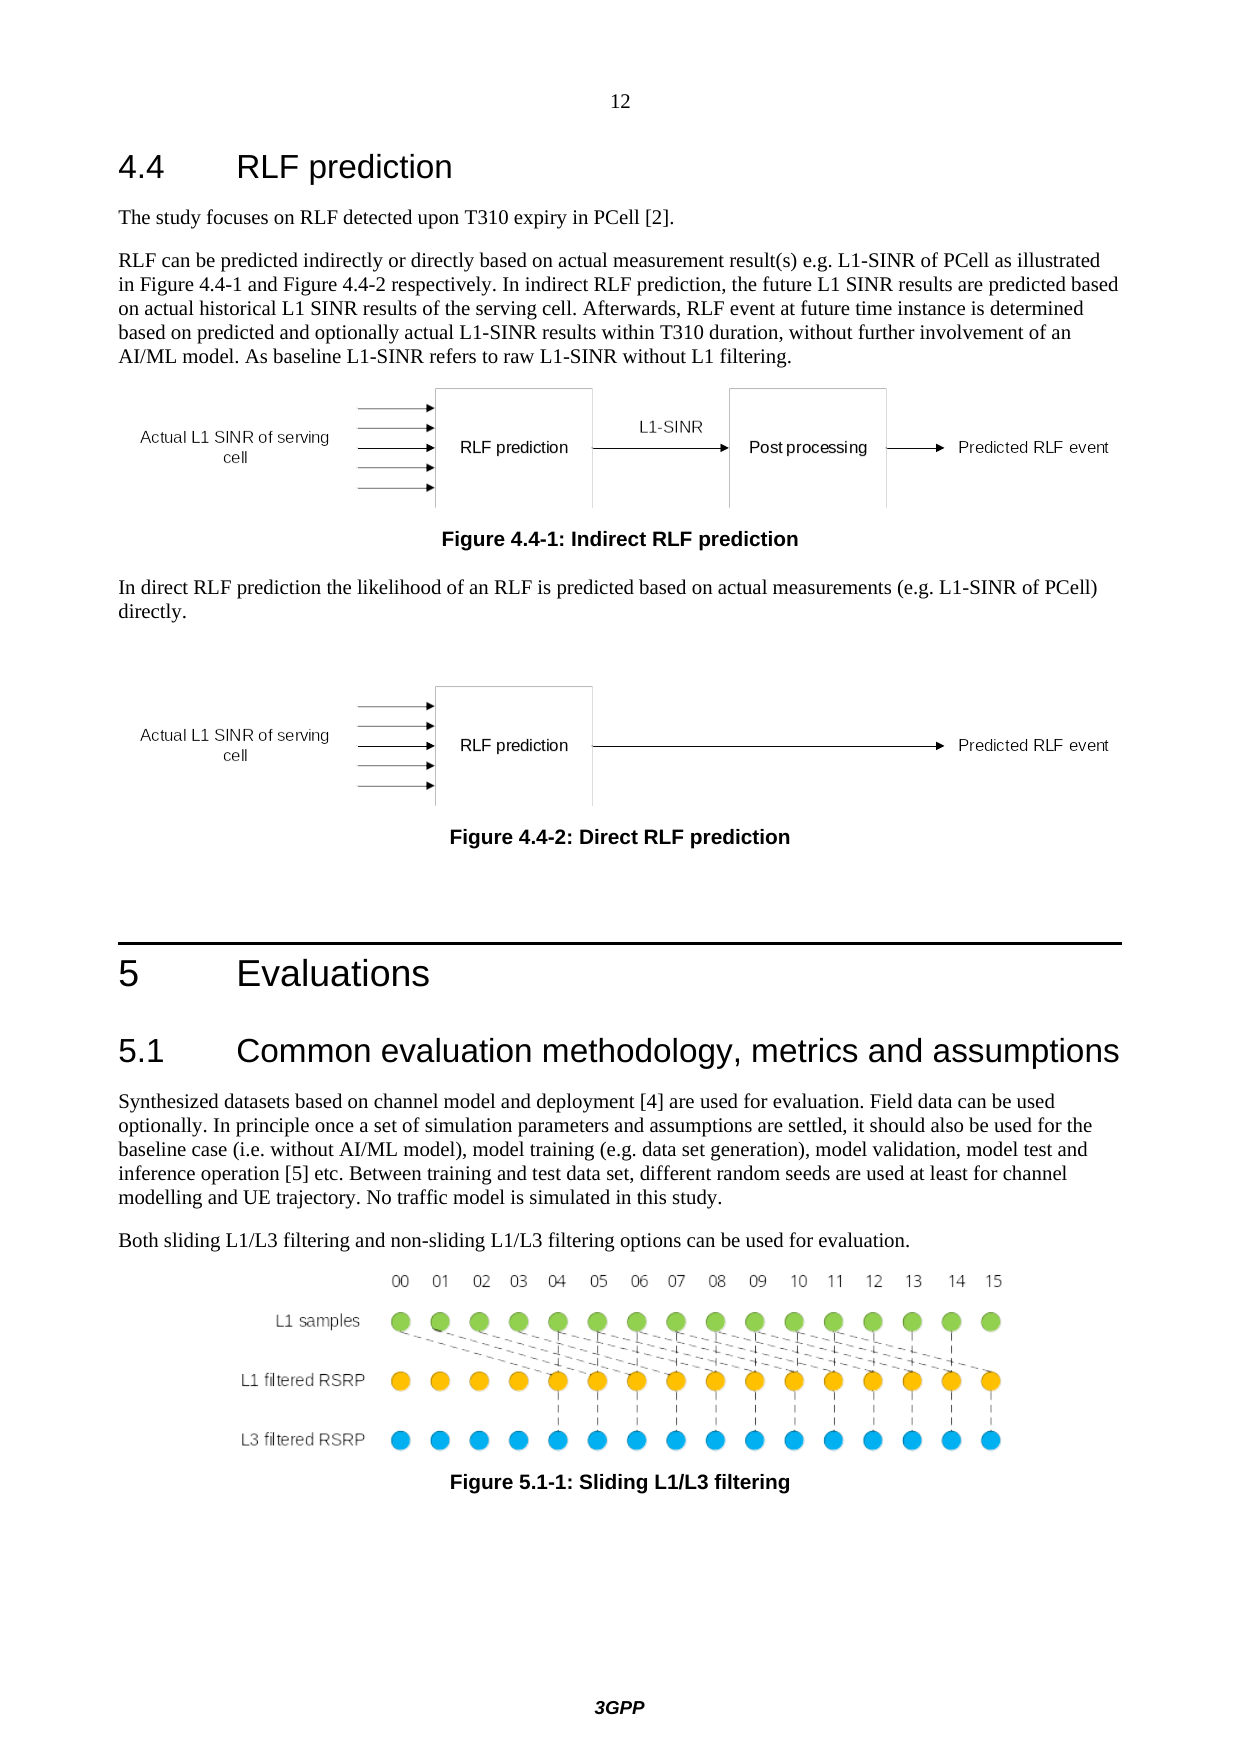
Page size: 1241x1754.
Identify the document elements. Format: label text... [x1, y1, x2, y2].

subtitle 5 Evaluations [118, 945, 1122, 994]
text Synthesized datasets based on channel model and deployment [4] are used for evaluation. Field data can be used optionally. In principle once a set of simulation parameters and assumptions are settled, it should also be used for the baseline case (i.e. without AI/ML model), model training (e.g. data set generation), model validation, model test and inference operation [5] etc. Between training and test data set, different random seeds are used at least for channel modelling and UE trajectory. No traffic model is simulated in this study. [118, 1089, 1122, 1209]
text Both sliding L1/L3 filtering and non-sliding L1/L3 filtering options can be used for evaluation. [118, 1228, 1122, 1252]
text RLF can be predicted indirectly or directly based on actual measurement result(s) e.g. L1-SINR of PCell as illustrated in Figure 4.4-1 and Figure 4.4-2 respectively. In indirect RLF prediction, the future L1 SINR results are predicted based on actual historical L1 SINR results of the serving cell. Afterwards, RLF event at future time instance is determined based on predicted and optionally actual L1-SINR results within T310 duration, without further involvement of an AI/ML model. As baseline L1-SINR refers to raw L1-SINR without L1 filtering. [118, 247, 1122, 368]
text Figure 4.4-1: Indirect RLF prediction [118, 526, 1122, 550]
text Figure 5.1-1: Sliding L1/L3 filtering [118, 1470, 1122, 1494]
subtitle 5.1 Common evaluation methodology, metrics and assumptions [118, 1032, 1122, 1070]
text Figure 4.4-2: Direct RLF prediction [118, 825, 1122, 849]
text The study focuses on RLF detected upon T310 expiry in PCell [2]. [118, 205, 1122, 229]
subtitle 4.4 RLF prediction [118, 147, 1122, 186]
text In direct RLF prediction the likelihood of an RLF is predicted based on actual measurements (e.g. L1-SINR of PCell) directly. [118, 575, 1122, 623]
